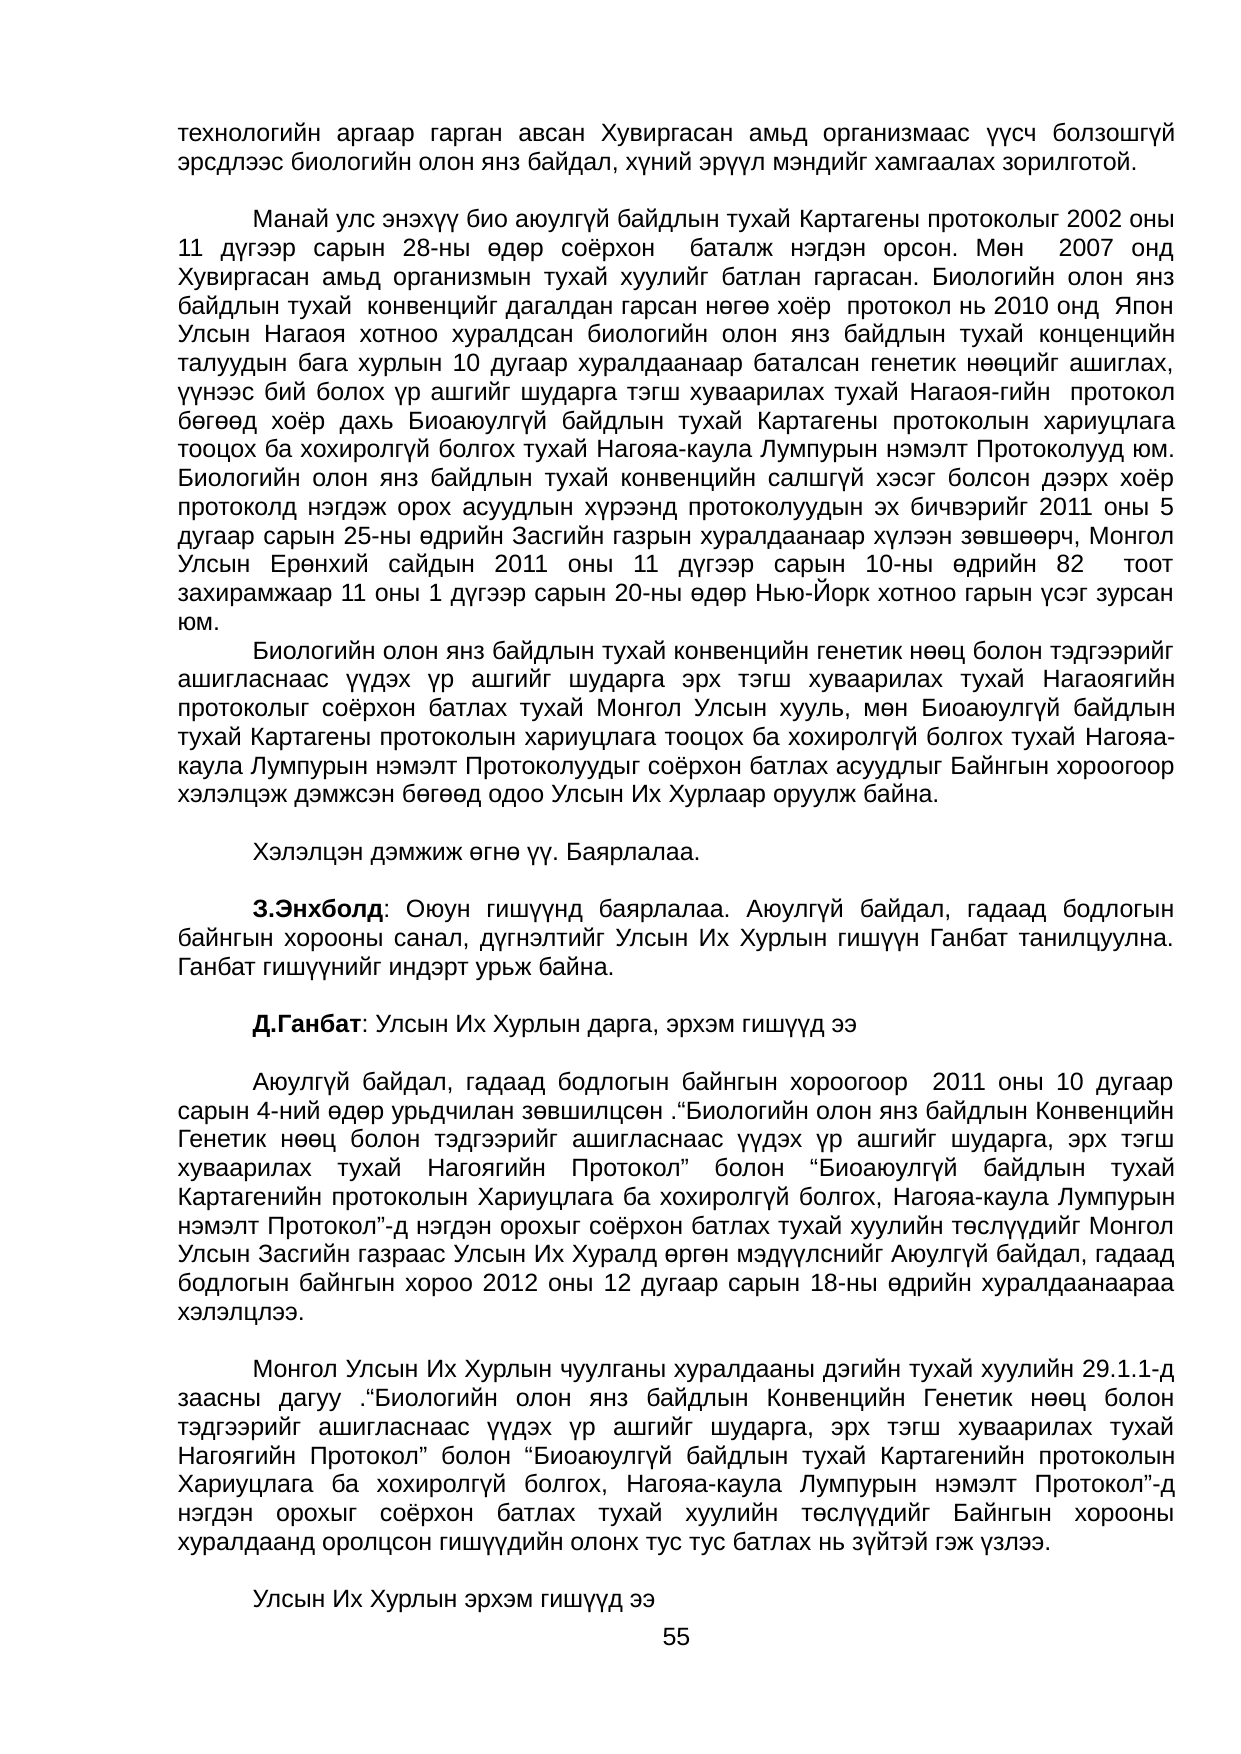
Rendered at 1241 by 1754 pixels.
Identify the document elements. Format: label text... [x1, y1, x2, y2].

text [177, 118, 1175, 176]
text Д.Ганбат: Улсын Их Хурлын дарга, эрхэм гишүүд ээ [177, 1009, 1175, 1038]
text Манай улс энэхүү био аюулгүй байдлын тухай Картагены протоколыг 2002 оны 11 дүгээр сарын 28-ны өдөр соёрхон баталж нэгдэн орсон. Мөн 2007 онд Хувиргасан амьд организмын тухай хуулийг батлан гаргасан. Биологийн олон янз байдлын тухай конвенцийг дагалдан гарсан нөгөө хоёр протокол нь 2010 онд Япон Улсын Нагаоя хотноо хуралдсан биологийн олон янз байдлын тухай конценцийн талуудын бага хурлын 10 дугаар хуралдаанаар баталсан генетик нөөцийг ашиглах, үүнээс бий болох үр ашгийг шударга тэгш хуваарилах тухай Нагаоя-гийн протокол бөгөөд хоёр дахь Биоаюулгүй байдлын тухай Картагены протоколын хариуцлага тооцох ба хохиролгүй болгох тухай Нагояа-каула Лумпурын нэмэлт Протоколууд юм. Биологийн олон янз байдлын тухай конвенцийн салшгүй хэсэг болсон дээрх хоёр протоколд нэгдэж орох асуудлын хүрээнд протоколуудын эх бичвэрийг 2011 оны 5 дугаар сарын 25-ны өдрийн Засгийн газрын хуралдаанаар хүлээн зөвшөөрч, Монгол Улсын Ерөнхий сайдын 2011 оны 11 дүгээр сарын 10-ны өдрийн 82 тоот захирамжаар 11 оны 1 дүгээр сарын 20-ны өдөр Нью-Йорк хотноо гарын үсэг зурсан юм. [177, 204, 1175, 636]
text Биологийн олон янз байдлын тухай конвенцийн генетик нөөц болон тэдгээрийг ашигласнаас үүдэх үр ашгийг шударга эрх тэгш хуваарилах тухай Нагаоягийн протоколыг соёрхон батлах тухай Монгол Улсын хууль, мөн Биоаюулгүй байдлын тухай Картагены протоколын хариуцлага тооцох ба хохиролгүй болгох тухай Нагояа-каула Лумпурын нэмэлт Протоколуудыг соёрхон батлах асуудлыг Байнгын хороогоор хэлэлцэж дэмжсэн бөгөөд одоо Улсын Их Хурлаар оруулж байна. [177, 636, 1175, 808]
text Хэлэлцэн дэмжиж өгнө үү. Баярлалаа. [177, 837, 1175, 866]
text Аюулгүй байдал, гадаад бодлогын байнгын хороогоор 2011 оны 10 дугаар сарын 4-ний өдөр урьдчилан зөвшилцсөн .“Биологийн олон янз байдлын Конвенцийн Генетик нөөц болон тэдгээрийг ашигласнаас үүдэх үр ашгийг шударга, эрх тэгш хуваарилах тухай Нагоягийн Протокол” болон “Биоаюулгүй байдлын тухай Картагенийн протоколын Хариуцлага ба хохиролгүй болгох, Нагояа-каула Лумпурын нэмэлт Протокол”-д нэгдэн орохыг соёрхон батлах тухай хуулийн төслүүдийг Монгол Улсын Засгийн газраас Улсын Их Хуралд өргөн мэдүүлснийг Аюулгүй байдал, гадаад бодлогын байнгын хороо 2012 оны 12 дугаар сарын 18-ны өдрийн хуралдаанаараа хэлэлцлээ. [177, 1067, 1175, 1326]
text Монгол Улсын Их Хурлын чуулганы хуралдааны дэгийн тухай хуулийн 29.1.1-д заасны дагуу .“Биологийн олон янз байдлын Конвенцийн Генетик нөөц болон тэдгээрийг ашигласнаас үүдэх үр ашгийг шударга, эрх тэгш хуваарилах тухай Нагоягийн Протокол” болон “Биоаюулгүй байдлын тухай Картагенийн протоколын Хариуцлага ба хохиролгүй болгох, Нагояа-каула Лумпурын нэмэлт Протокол”-д нэгдэн орохыг соёрхон батлах тухай хуулийн төслүүдийг Байнгын хорооны хуралдаанд оролцсон гишүүдийн олонх тус тус батлах нь зүйтэй гэж үзлээ. [177, 1354, 1175, 1556]
text З.Энхболд: Оюун гишүүнд баярлалаа. Аюулгүй байдал, гадаад бодлогын байнгын хорооны санал, дүгнэлтийг Улсын Их Хурлын гишүүн Ганбат танилцуулна. Ганбат гишүүнийг индэрт урьж байна. [177, 894, 1175, 981]
text Улсын Их Хурлын эрхэм гишүүд ээ [177, 1584, 1175, 1613]
